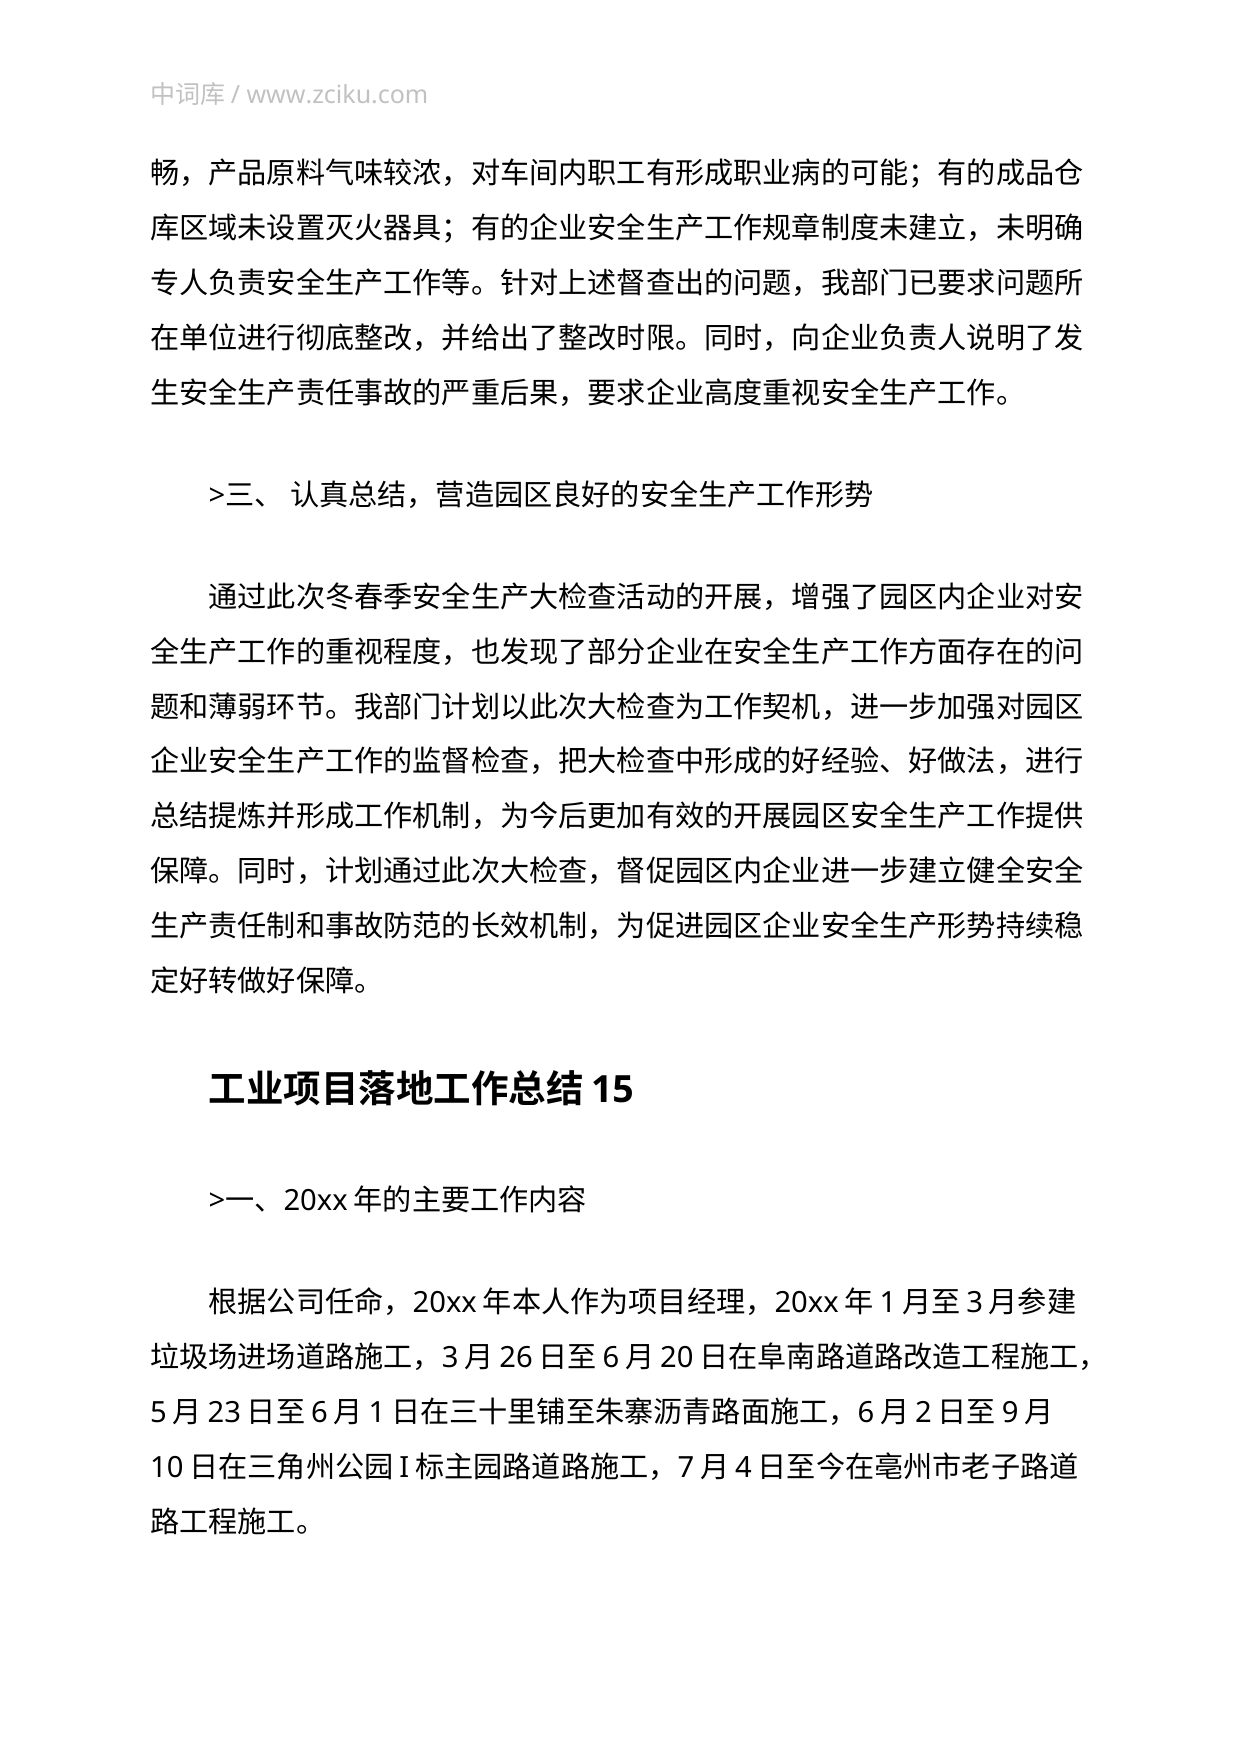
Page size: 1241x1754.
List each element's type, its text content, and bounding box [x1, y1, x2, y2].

text 根据公司任命，20xx年本人作为项目经理，20xx年1月至3月参建垃圾场进场道路施工，3月26日至6月20日在阜南路道路改造工程施工，5月23日至6月1日在三十里铺至朱寨沥青路面施工，6月2日至9月10日在三角州公园I标主园路道路施工，7月4日至今在亳州市老子路道路工程施工。 [150, 1279, 1090, 1541]
text 工业项目落地工作总结15 [150, 1059, 1090, 1114]
text >三、 认真总结，营造园区良好的安全生产工作形势 [150, 471, 1090, 514]
text 通过此次冬春季安全生产大检查活动的开展，增强了园区内企业对安全生产工作的重视程度，也发现了部分企业在安全生产工作方面存在的问题和薄弱环节。我部门计划以此次大检查为工作契机，进一步加强对园区企业安全生产工作的监督检查，把大检查中形成的好经验、好做法，进行总结提炼并形成工作机制，为今后更加有效的开展园区安全生产工作提供保障。同时，计划通过此次大检查，督促园区内企业进一步建立健全安全生产责任制和事故防范的长效机制，为促进园区企业安全生产形势持续稳定好转做好保障。 [150, 573, 1090, 1000]
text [150, 150, 1090, 412]
text >一、20xx年的主要工作内容 [150, 1177, 1090, 1219]
